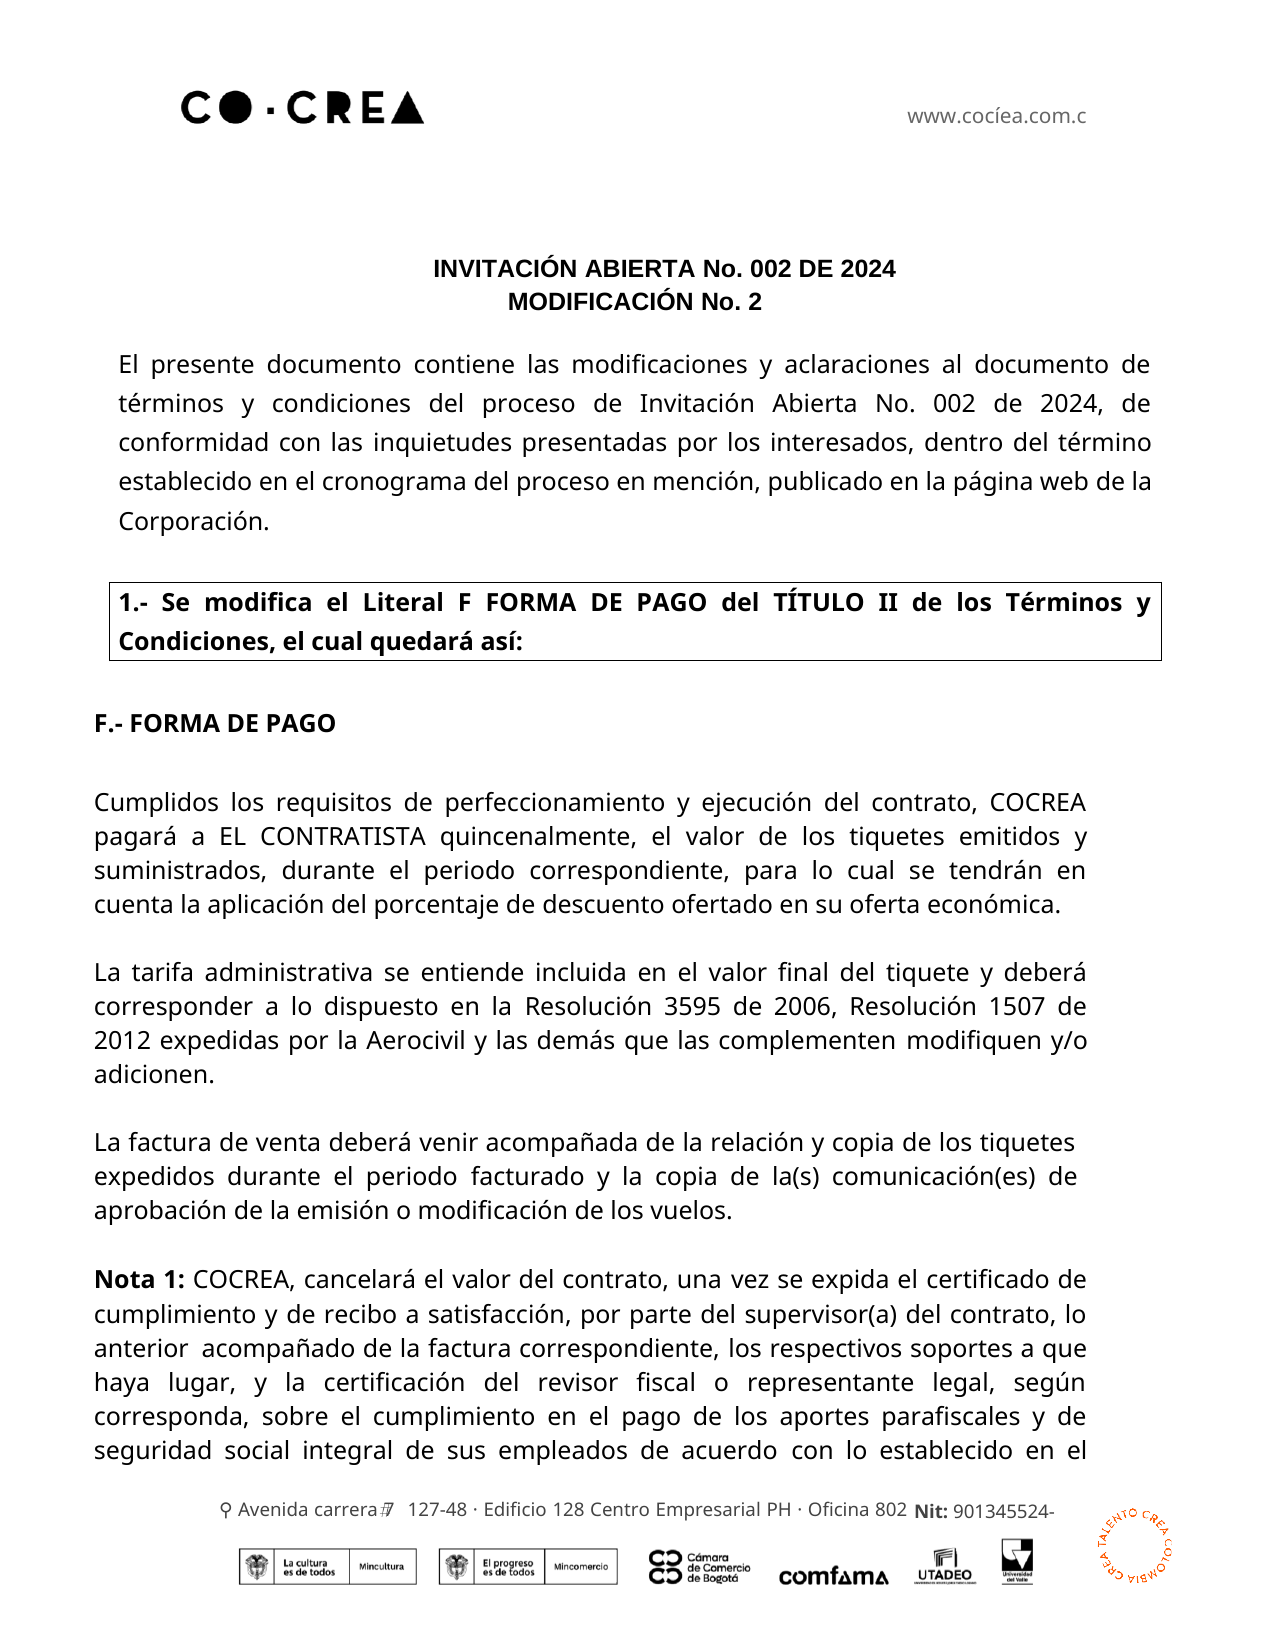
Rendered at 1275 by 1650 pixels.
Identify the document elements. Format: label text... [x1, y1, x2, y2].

text La factura de venta deberá venir acompañada de la relación y copia de los tiquetes expedidos durante el periodo facturado y la copia de la(s) comunicación(es) de aprobación de la emisión o modificación de los vuelos. [94, 1125, 1078, 1227]
text La tarifa administrativa se entiende incluida en el valor final del tiquete y deberá corresponder a lo dispuesto en la Resolución 3595 de 2006, Resolución 1507 de 2012 expedidas por la Aerocivil y las demás que las complementen modifiquen y/o adicionen. [94, 954, 1088, 1091]
picture [238, 1538, 1033, 1585]
picture [1097, 1508, 1172, 1583]
text F.- FORMA DE PAGO [94, 706, 1152, 740]
picture [180, 89, 425, 124]
text 1.- Se modifica el Literal F FORMA DE PAGO del TÍTULO II de los Términos y Condiciones, el cual quedará así: [110, 583, 1161, 660]
picture [379, 1503, 390, 1517]
text Cumplidos los requisitos de perfeccionamiento y ejecución del contrato, COCREA pagará a EL CONTRATISTA quincenalmente, el valor de los tiquetes emitidos y suministrados, durante el periodo correspondiente, para lo cual se tendrán en cuenta la aplicación del porcentaje de descuento ofertado en su oferta económica. [94, 784, 1087, 920]
subtitle INVITACIÓN ABIERTA No. 002 DE 2024 [226, 253, 1102, 282]
text El presente documento contiene las modificaciones y aclaraciones al documento de términos y condiciones del proceso de Invitación Abierta No. 002 de 2024, de conformidad con las inquietudes presentadas por los interesados, dentro del término establecido en el cronograma del proceso en mención, publicado en la página web de la Corporación. [118, 347, 1152, 537]
text MODIFICACIÓN No. 2 [226, 286, 1044, 315]
